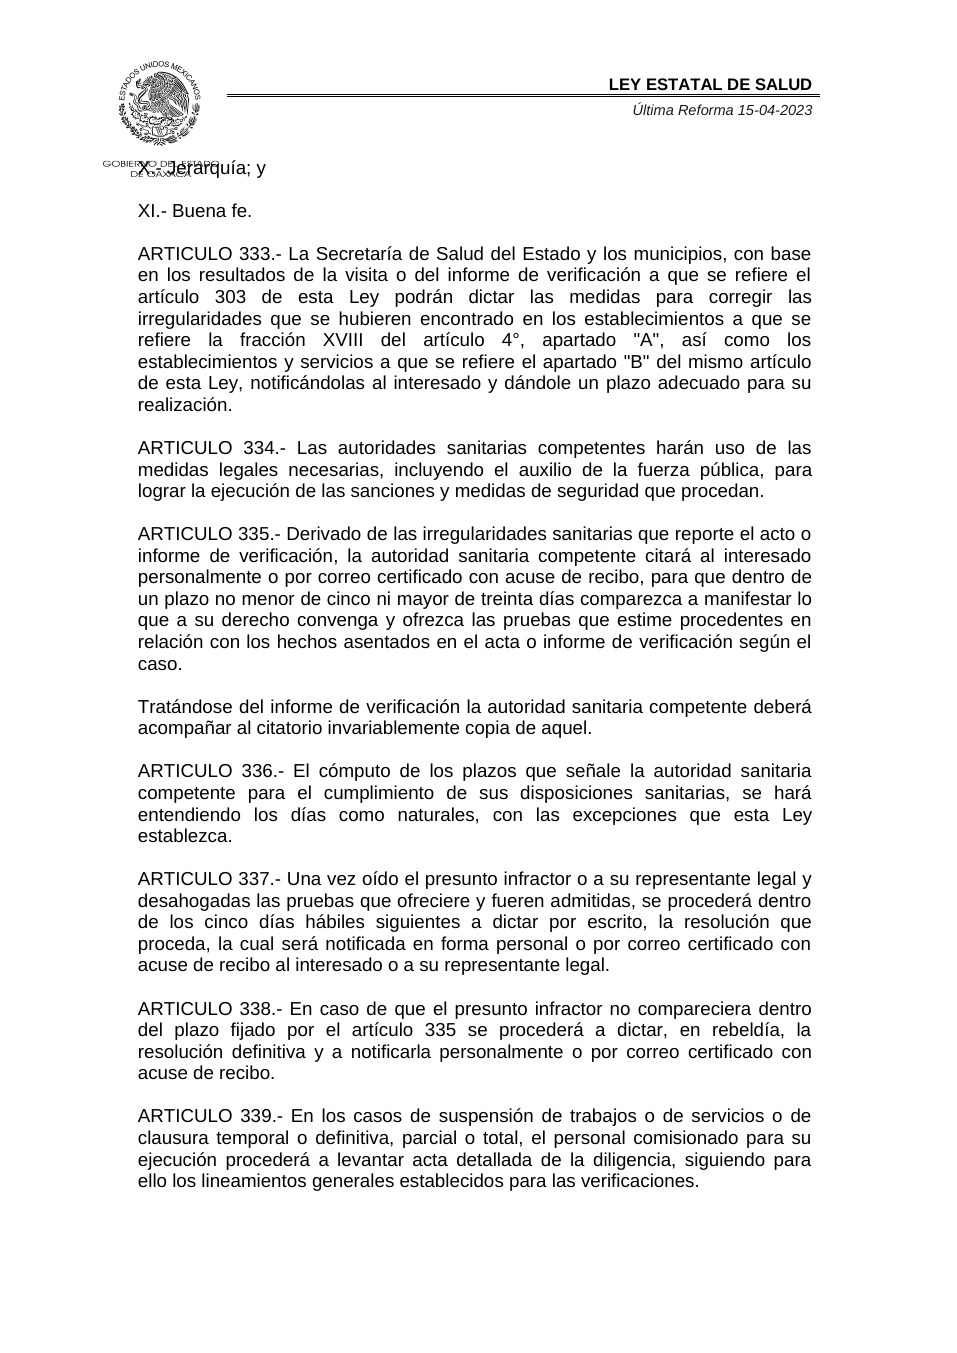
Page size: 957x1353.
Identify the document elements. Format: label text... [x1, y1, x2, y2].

text ARTICULO 336.- El cómputo de los plazos que señale la autoridad sanitaria competente para el cumplimiento de sus disposiciones sanitarias, se hará entendiendo los días como naturales, con las excepciones que esta Ley establezca. [138, 760, 812, 846]
text ARTICULO 337.- Una vez oído el presunto infractor o a su representante legal y desahogadas las pruebas que ofreciere y fueren admitidas, se procederá dentro de los cinco días hábiles siguientes a dictar por escrito, la resolución que proceda, la cual será notificada en forma personal o por correo certificado con acuse de recibo al interesado o a su representante legal. [138, 868, 812, 976]
text ARTICULO 333.- La Secretaría de Salud del Estado y los municipios, con base en los resultados de la visita o del informe de verificación a que se refiere el artículo 303 de esta Ley podrán dictar las medidas para corregir las irregularidades que se hubieren encontrado en los establecimientos a que se refiere la fracción XVIII del artículo 4°, apartado "A", así como los establecimientos y servicios a que se refiere el apartado "B" del mismo artículo de esta Ley, notificándolas al interesado y dándole un plazo adecuado para su realización. [138, 243, 812, 415]
text ARTICULO 338.- En caso de que el presunto infractor no compareciera dentro del plazo fijado por el artículo 335 se procederá a dictar, en rebeldía, la resolución definitiva y a notificarla personalmente o por correo certificado con acuse de recibo. [138, 997, 812, 1084]
picture [100, 59, 222, 180]
text XI.- Buena fe. [138, 199, 812, 221]
text Tratándose del informe de verificación la autoridad sanitaria competente deberá acompañar al citatorio invariablemente copia de aquel. [138, 696, 812, 739]
text ARTICULO 339.- En los casos de suspensión de trabajos o de servicios o de clausura temporal o definitiva, parcial o total, el personal comisionado para su ejecución procederá a levantar acta detallada de la diligencia, siguiendo para ello los lineamientos generales establecidos para las verificaciones. [138, 1105, 812, 1191]
text ARTICULO 334.- Las autoridades sanitarias competentes harán uso de las medidas legales necesarias, incluyendo el auxilio de la fuerza pública, para lograr la ejecución de las sanciones y medidas de seguridad que procedan. [138, 437, 812, 501]
text ARTICULO 335.- Derivado de las irregularidades sanitarias que reporte el acto o informe de verificación, la autoridad sanitaria competente citará al interesado personalmente o por correo certificado con acuse de recibo, para que dentro de un plazo no menor de cinco ni mayor de treinta días comparezca a manifestar lo que a su derecho convenga y ofrezca las pruebas que estime procedentes en relación con los hechos asentados en el acta o informe de verificación según el caso. [138, 523, 812, 674]
text X.- Jerarquía; y [138, 156, 812, 178]
